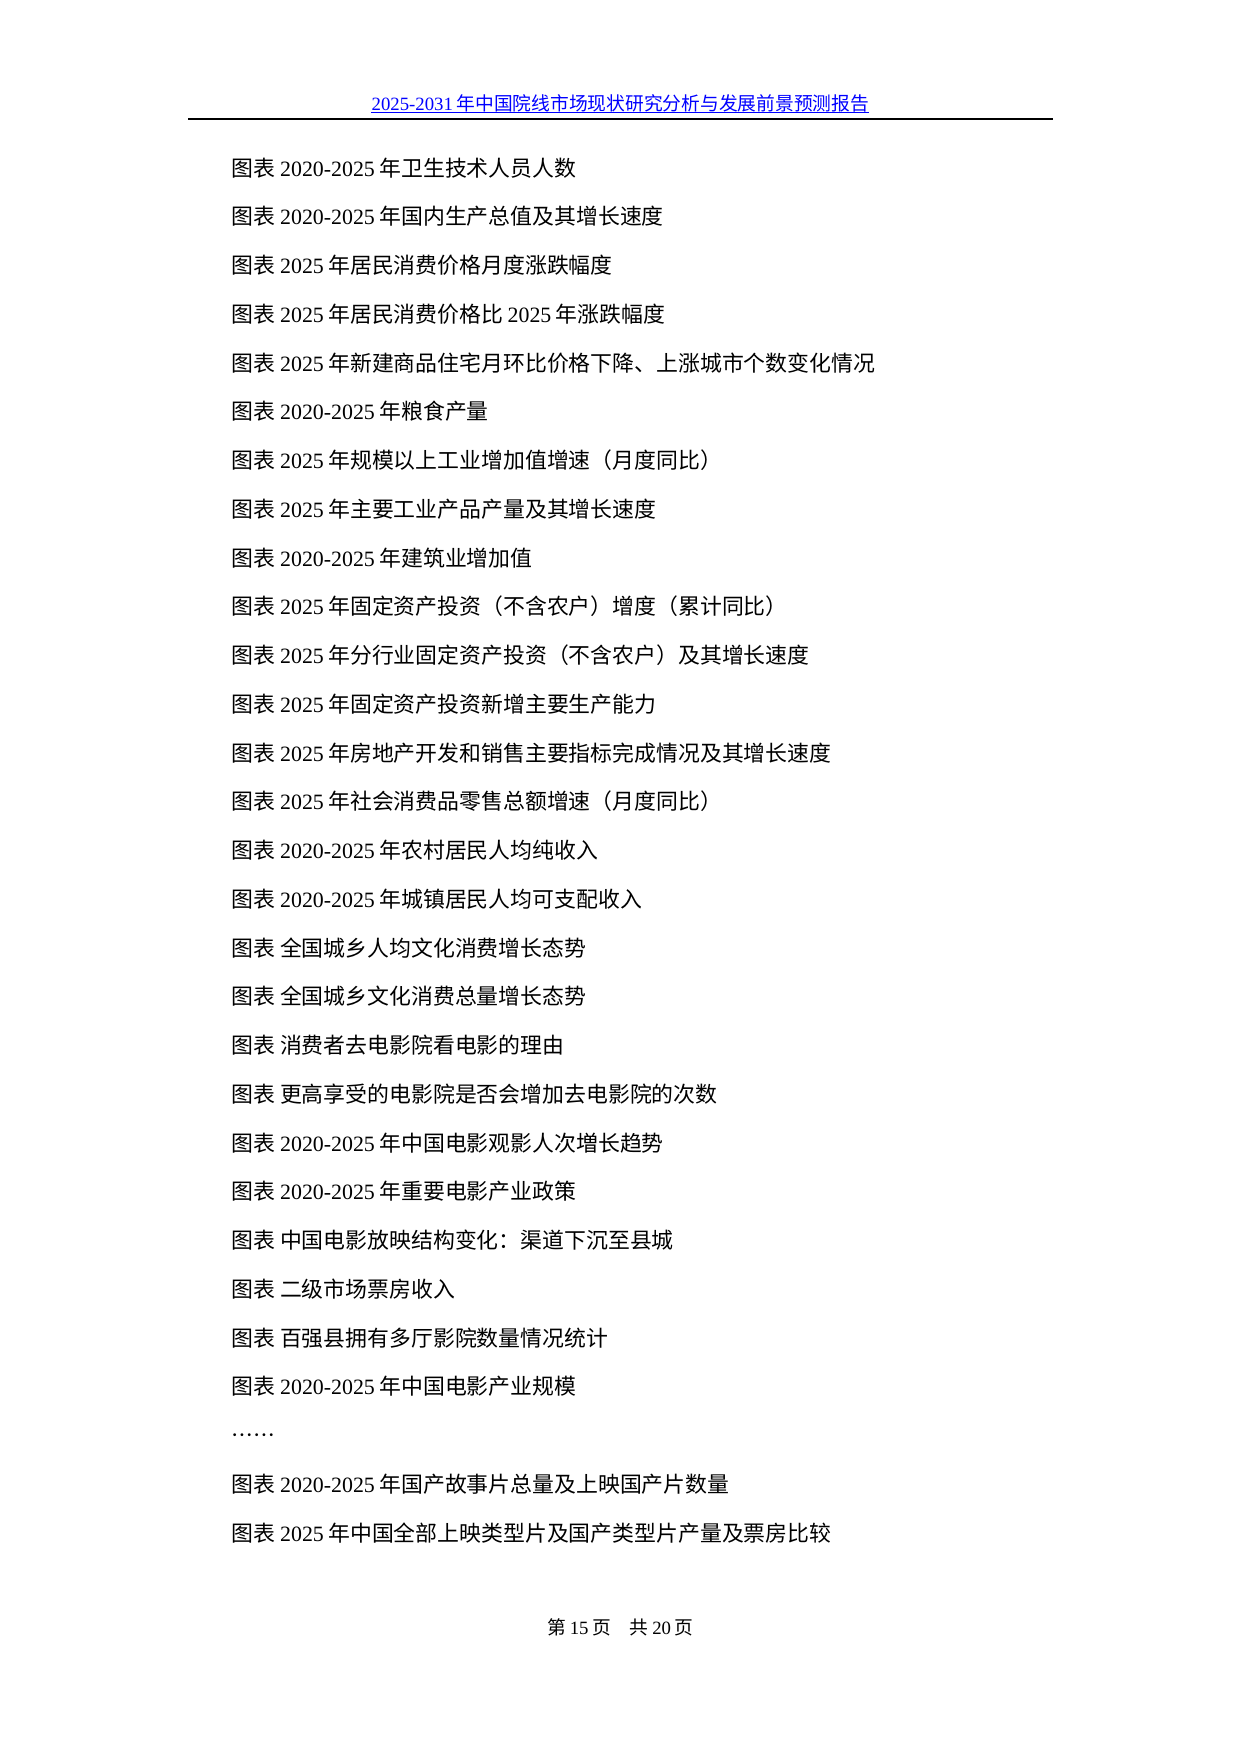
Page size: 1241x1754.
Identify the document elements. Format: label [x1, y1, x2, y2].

text [187, 150, 1053, 1548]
